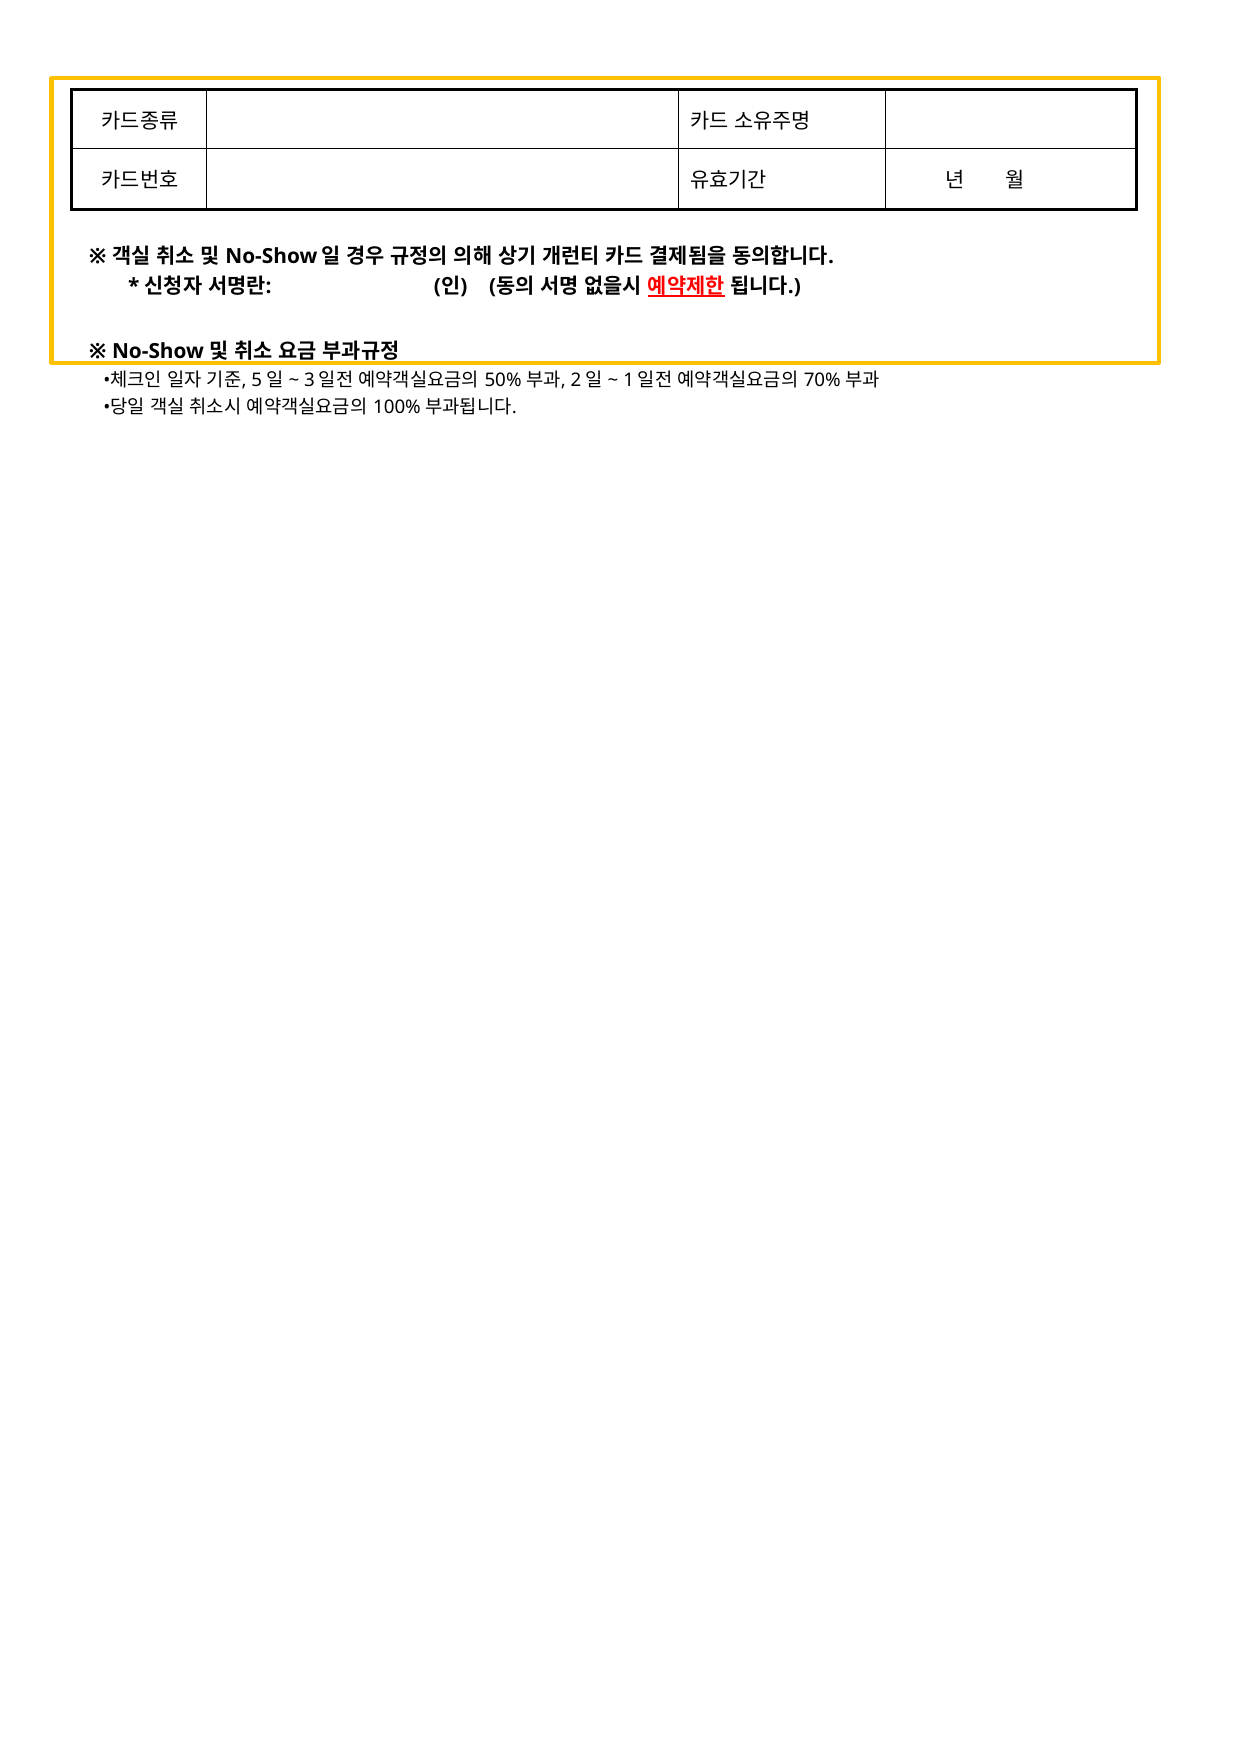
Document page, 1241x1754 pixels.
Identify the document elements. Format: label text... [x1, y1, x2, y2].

table_header 카드종류 [73, 91, 206, 147]
text •당일 객실 취소시 예약객실요금의 100% 부과됩니다. [59, 391, 1152, 418]
text ※ No-Show 및 취소 요금 부과규정 [89, 334, 1152, 361]
table_header [886, 91, 1135, 147]
table_cell 유효기간 [679, 149, 885, 207]
text •체크인 일자 기준, 5일 ~ 3일전 예약객실요금의 50% 부과, 2일 ~ 1일전 예약객실요금의 70% 부과 [59, 365, 1152, 391]
text ※ 객실 취소 및 No-Show일 경우 규정의 의해 상기 개런티 카드 결제됨을 동의합니다. [89, 239, 1152, 269]
table_header 카드 소유주명 [679, 91, 885, 147]
table_header [207, 91, 678, 147]
text * 신청자 서명란: (인) (동의 서명 없을시 예약제한 됩니다.) [89, 269, 1152, 300]
table_cell [207, 149, 678, 207]
table_cell 년 월 [886, 149, 1135, 207]
table_cell 카드번호 [73, 149, 206, 207]
